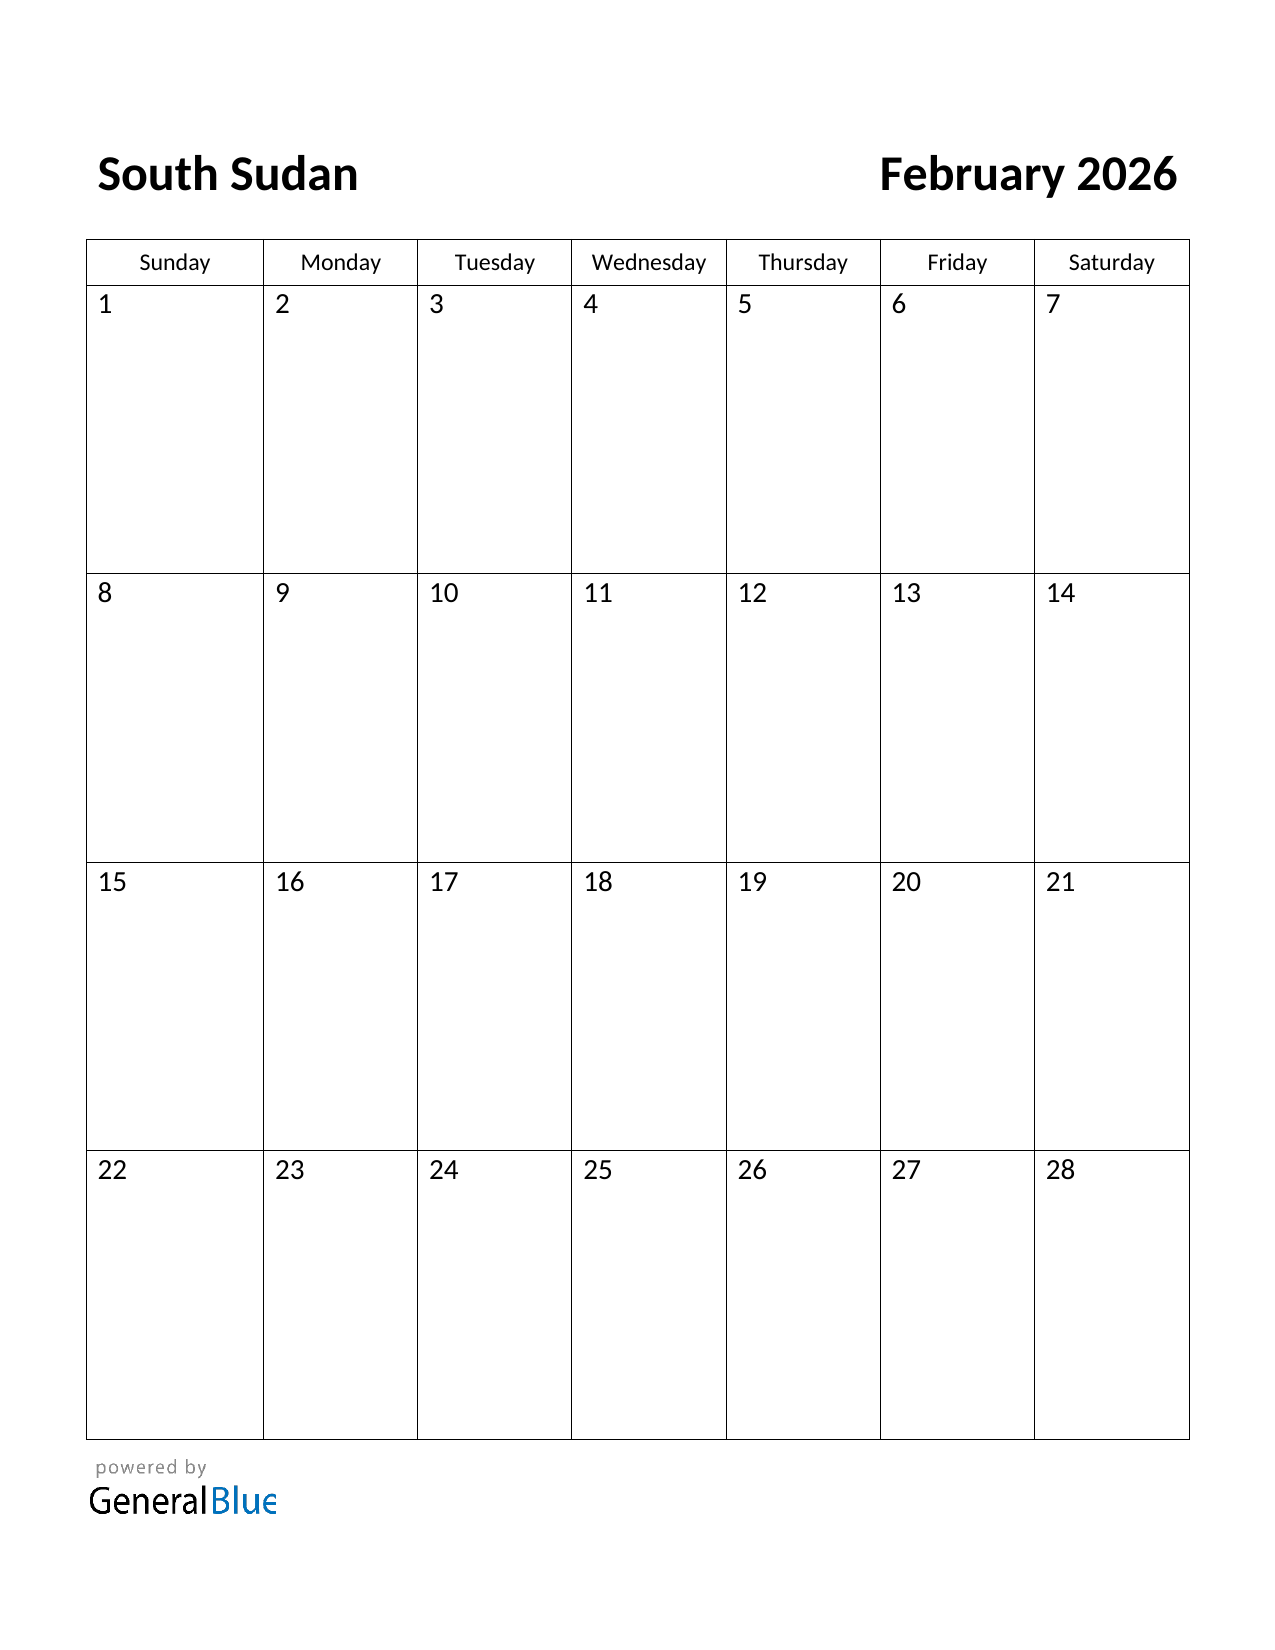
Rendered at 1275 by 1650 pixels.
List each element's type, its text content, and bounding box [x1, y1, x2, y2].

table_cell 22 [87, 1151, 263, 1184]
table_cell 11 [572, 574, 726, 607]
table_cell [264, 607, 417, 862]
table_cell [572, 607, 726, 862]
table_cell [727, 895, 880, 1150]
table_cell 18 [572, 863, 726, 895]
table_header South Sudan [86, 105, 572, 239]
table_cell Tuesday [418, 240, 571, 284]
picture [88, 1457, 276, 1519]
table_cell 3 [418, 286, 571, 318]
table_cell Monday [264, 240, 417, 284]
table_cell 23 [264, 1151, 417, 1184]
table_cell [727, 318, 880, 573]
table_cell 17 [418, 863, 571, 895]
table_cell 8 [87, 574, 263, 607]
table_cell 6 [881, 286, 1034, 318]
table_cell 14 [1035, 574, 1189, 607]
table_cell 10 [418, 574, 571, 607]
table_cell 24 [418, 1151, 571, 1184]
table_cell [87, 895, 263, 1150]
table_cell Saturday [1035, 240, 1189, 284]
table_cell [264, 318, 417, 573]
table_cell 25 [572, 1151, 726, 1184]
table_cell [572, 318, 726, 573]
table_cell [881, 607, 1034, 862]
table_cell [87, 607, 263, 862]
table_cell [87, 1184, 263, 1439]
table_cell 13 [881, 574, 1034, 607]
table_cell 26 [727, 1151, 880, 1184]
table_cell 12 [727, 574, 880, 607]
table_cell Wednesday [572, 240, 726, 284]
table_cell 21 [1035, 863, 1189, 895]
table_cell [881, 1184, 1034, 1439]
table_cell 4 [572, 286, 726, 318]
table_cell [86, 1440, 1189, 1538]
table_cell 16 [264, 863, 417, 895]
table_cell [572, 1184, 726, 1439]
table_cell Friday [881, 240, 1034, 284]
table_cell 2 [264, 286, 417, 318]
table_cell [264, 895, 417, 1150]
table_cell [1035, 607, 1189, 862]
table_cell [418, 895, 571, 1150]
table_cell 1 [87, 286, 263, 318]
table_header February 2026 [572, 105, 1189, 239]
table_cell [418, 1184, 571, 1439]
table_cell 19 [727, 863, 880, 895]
table_cell 7 [1035, 286, 1189, 318]
table_cell [87, 318, 263, 573]
table_cell [418, 318, 571, 573]
table_cell [727, 607, 880, 862]
table_cell 27 [881, 1151, 1034, 1184]
table_cell [1035, 1184, 1189, 1439]
table_cell 20 [881, 863, 1034, 895]
table_cell 9 [264, 574, 417, 607]
table_cell [881, 895, 1034, 1150]
table_cell [572, 895, 726, 1150]
table_cell 15 [87, 863, 263, 895]
table_cell [418, 607, 571, 862]
table_cell 5 [727, 286, 880, 318]
table_cell [727, 1184, 880, 1439]
table_cell [264, 1184, 417, 1439]
table_cell Thursday [727, 240, 880, 284]
table_cell [1035, 318, 1189, 573]
table_cell Sunday [87, 240, 263, 284]
table_cell [1035, 895, 1189, 1150]
table_cell 28 [1035, 1151, 1189, 1184]
table_cell [881, 318, 1034, 573]
